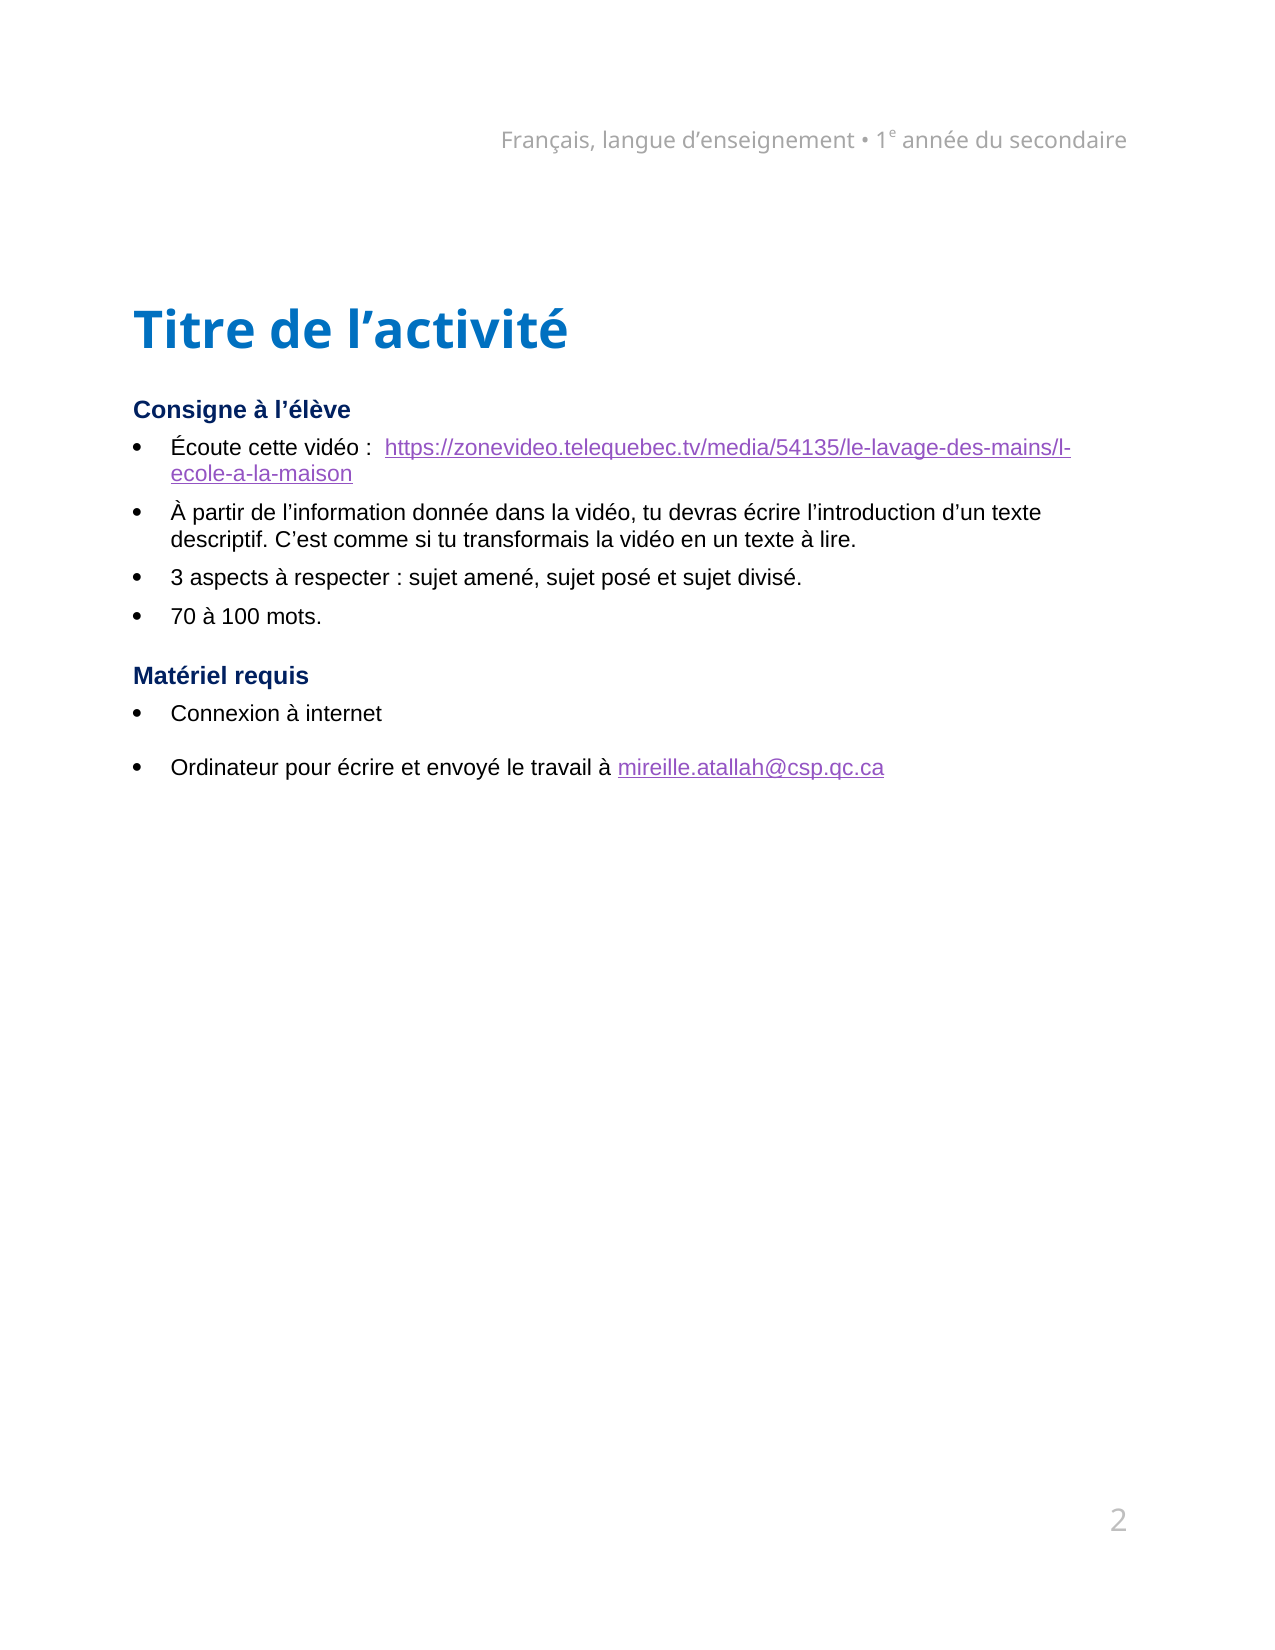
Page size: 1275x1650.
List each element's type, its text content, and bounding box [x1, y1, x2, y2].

list À partir de l’information donnée dans la vidéo, tu devras écrire l’introduction d’un texte descriptif. C’est comme si tu transformais la vidéo en un texte à lire. [133, 499, 1122, 552]
text Consigne à l’élève [133, 395, 1048, 423]
text Titre de l’activité [133, 293, 1127, 363]
list 70 à 100 mots. [133, 603, 1122, 629]
list Écoute cette vidéo : https://zonevideo.telequebec.tv/media/54135/le-lavage-des-mains/l-ecole-a-la-maison [133, 434, 1122, 487]
list Ordinateur pour écrire et envoyé le travail à mireille.atallah@csp.qc.ca [133, 754, 1122, 780]
text Matériel requis [133, 661, 1048, 689]
list 3 aspects à respecter : sujet amené, sujet posé et sujet divisé. [133, 564, 1122, 591]
list Connexion à internet [133, 700, 1122, 726]
